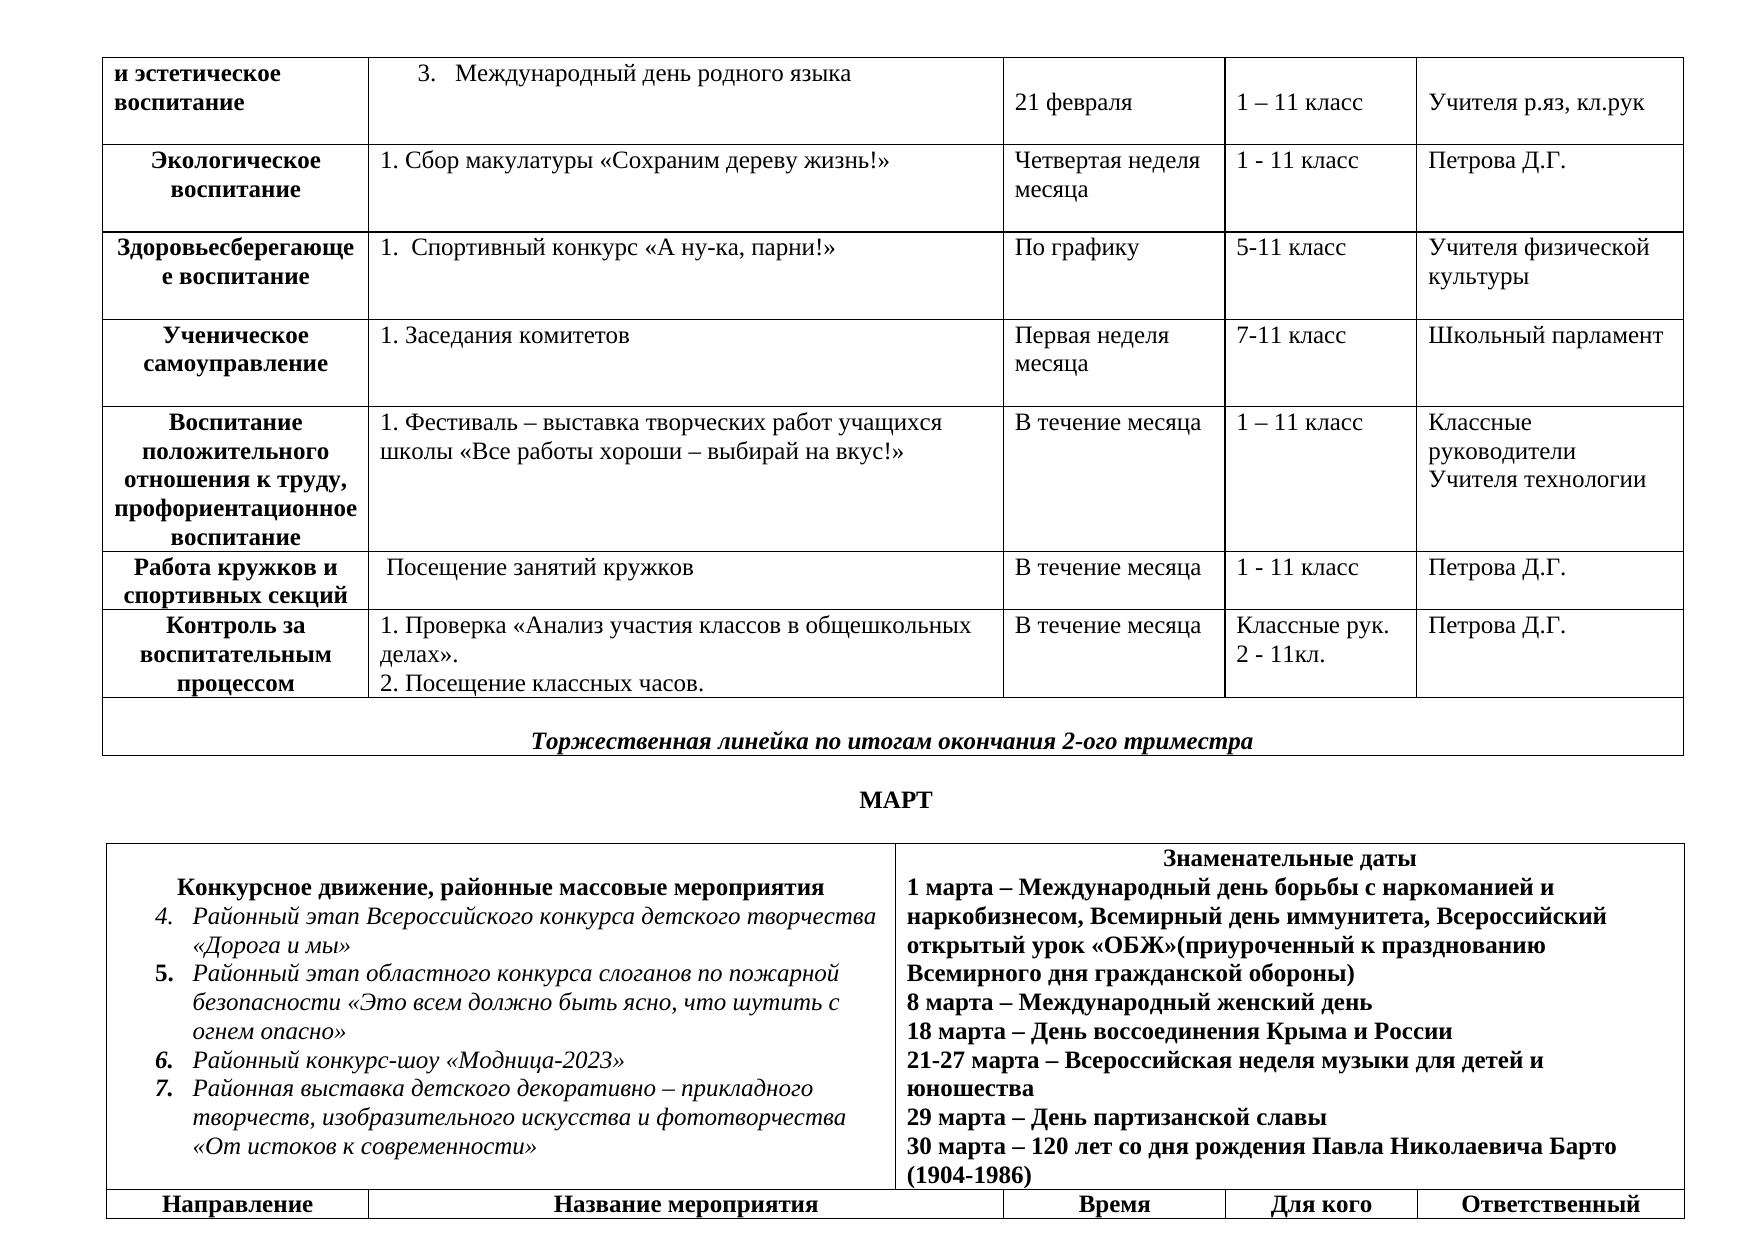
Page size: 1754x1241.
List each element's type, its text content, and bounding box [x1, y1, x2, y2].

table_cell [1417, 58, 1683, 144]
table_cell Петрова Д.Г. [1417, 145, 1683, 231]
table_header Знаменательные даты 1 марта – Международный день борьбы с наркоманией и наркобизнесом, Всемирный день иммунитета, Всероссийский открытый урок «ОБЖ»(приуроченный к празднованию Всемирного дня гражданской обороны) 8 марта – Международный женский день 18 марта – День воссоединения Крыма и России 21-27 марта – Всероссийская неделя музыки для детей и юношества 29 марта – День партизанской славы 30 марта – 120 лет со дня рождения Павла Николаевича Барто (1904-1986) [896, 844, 1684, 1188]
table_cell 1. Сбор макулатуры «Сохраним дереву жизнь!» [369, 145, 1003, 231]
table_cell Экологическое воспитание [103, 145, 368, 231]
table_cell Классные рук. 2 - 11кл. [1226, 610, 1416, 697]
table_cell Петрова Д.Г. [1417, 552, 1683, 609]
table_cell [103, 58, 368, 144]
table_cell Воспитание положительного отношения к труду, профориентационное воспитание [103, 407, 368, 551]
table_cell Для кого проводится [1226, 1190, 1417, 1218]
table_cell Петрова Д.Г. [1417, 610, 1683, 697]
table_cell 1. Проверка «Анализ участия классов в общешкольных делах». 2. Посещение классных часов. [369, 610, 1003, 697]
table_cell Первая неделя месяца [1004, 320, 1224, 406]
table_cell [369, 58, 1003, 144]
table_cell Посещение занятий кружков [369, 552, 1003, 609]
table_cell Контроль за воспитательным процессом [103, 610, 368, 697]
table_cell Ученическое самоуправление [103, 320, 368, 406]
table_cell Ответственный [1418, 1190, 1684, 1218]
table_cell Торжественная линейка по итогам окончания 2-ого триместра [103, 698, 1683, 755]
table_cell Четвертая неделя месяца [1004, 145, 1224, 231]
table_cell 1 - 11 класс [1226, 145, 1416, 231]
table_cell По графику [1004, 233, 1224, 319]
table_cell 1. Заседания комитетов [369, 320, 1003, 406]
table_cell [369, 1190, 1003, 1218]
table_cell Здоровьесберегающее воспитание [103, 233, 368, 319]
text МАРТ [106, 785, 1685, 814]
table_cell 1. Фестиваль – выставка творческих работ учащихся школы «Все работы хороши – выбирай на вкус!» [369, 407, 1003, 551]
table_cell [107, 1190, 368, 1218]
table_cell Классные руководители Учителя технологии [1417, 407, 1683, 551]
table_cell 1 - 11 класс [1226, 552, 1416, 609]
table_cell Работа кружков и спортивных секций [103, 552, 368, 609]
table_cell В течение месяца [1004, 552, 1224, 609]
table_cell Учителя физической культуры [1417, 233, 1683, 319]
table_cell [1226, 58, 1416, 144]
table_cell В течение месяца [1004, 407, 1224, 551]
table_cell 1. Спортивный конкурс «А ну-ка, парни!» [369, 233, 1003, 319]
table_header Конкурсное движение, районные массовые мероприятия Районный этап Всероссийского конкурса детского творчества «Дорога и мы» Районный этап областного конкурса слоганов по пожарной безопасности «Это всем должно быть ясно, что шутить с огнем опасно» Районный конкурс-шоу «Модница-2023» Районная выставка детского декоративно – прикладного творчеств, изобразительного искусства и фототворчества «От истоков к современности» [107, 844, 895, 1188]
table_cell 5-11 класс [1226, 233, 1416, 319]
table_cell Время проведения [1004, 1190, 1225, 1218]
table_cell В течение месяца [1004, 610, 1224, 697]
table_cell 1 – 11 класс [1226, 407, 1416, 551]
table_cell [1004, 58, 1224, 144]
table_cell Школьный парламент [1417, 320, 1683, 406]
table_cell 7-11 класс [1226, 320, 1416, 406]
